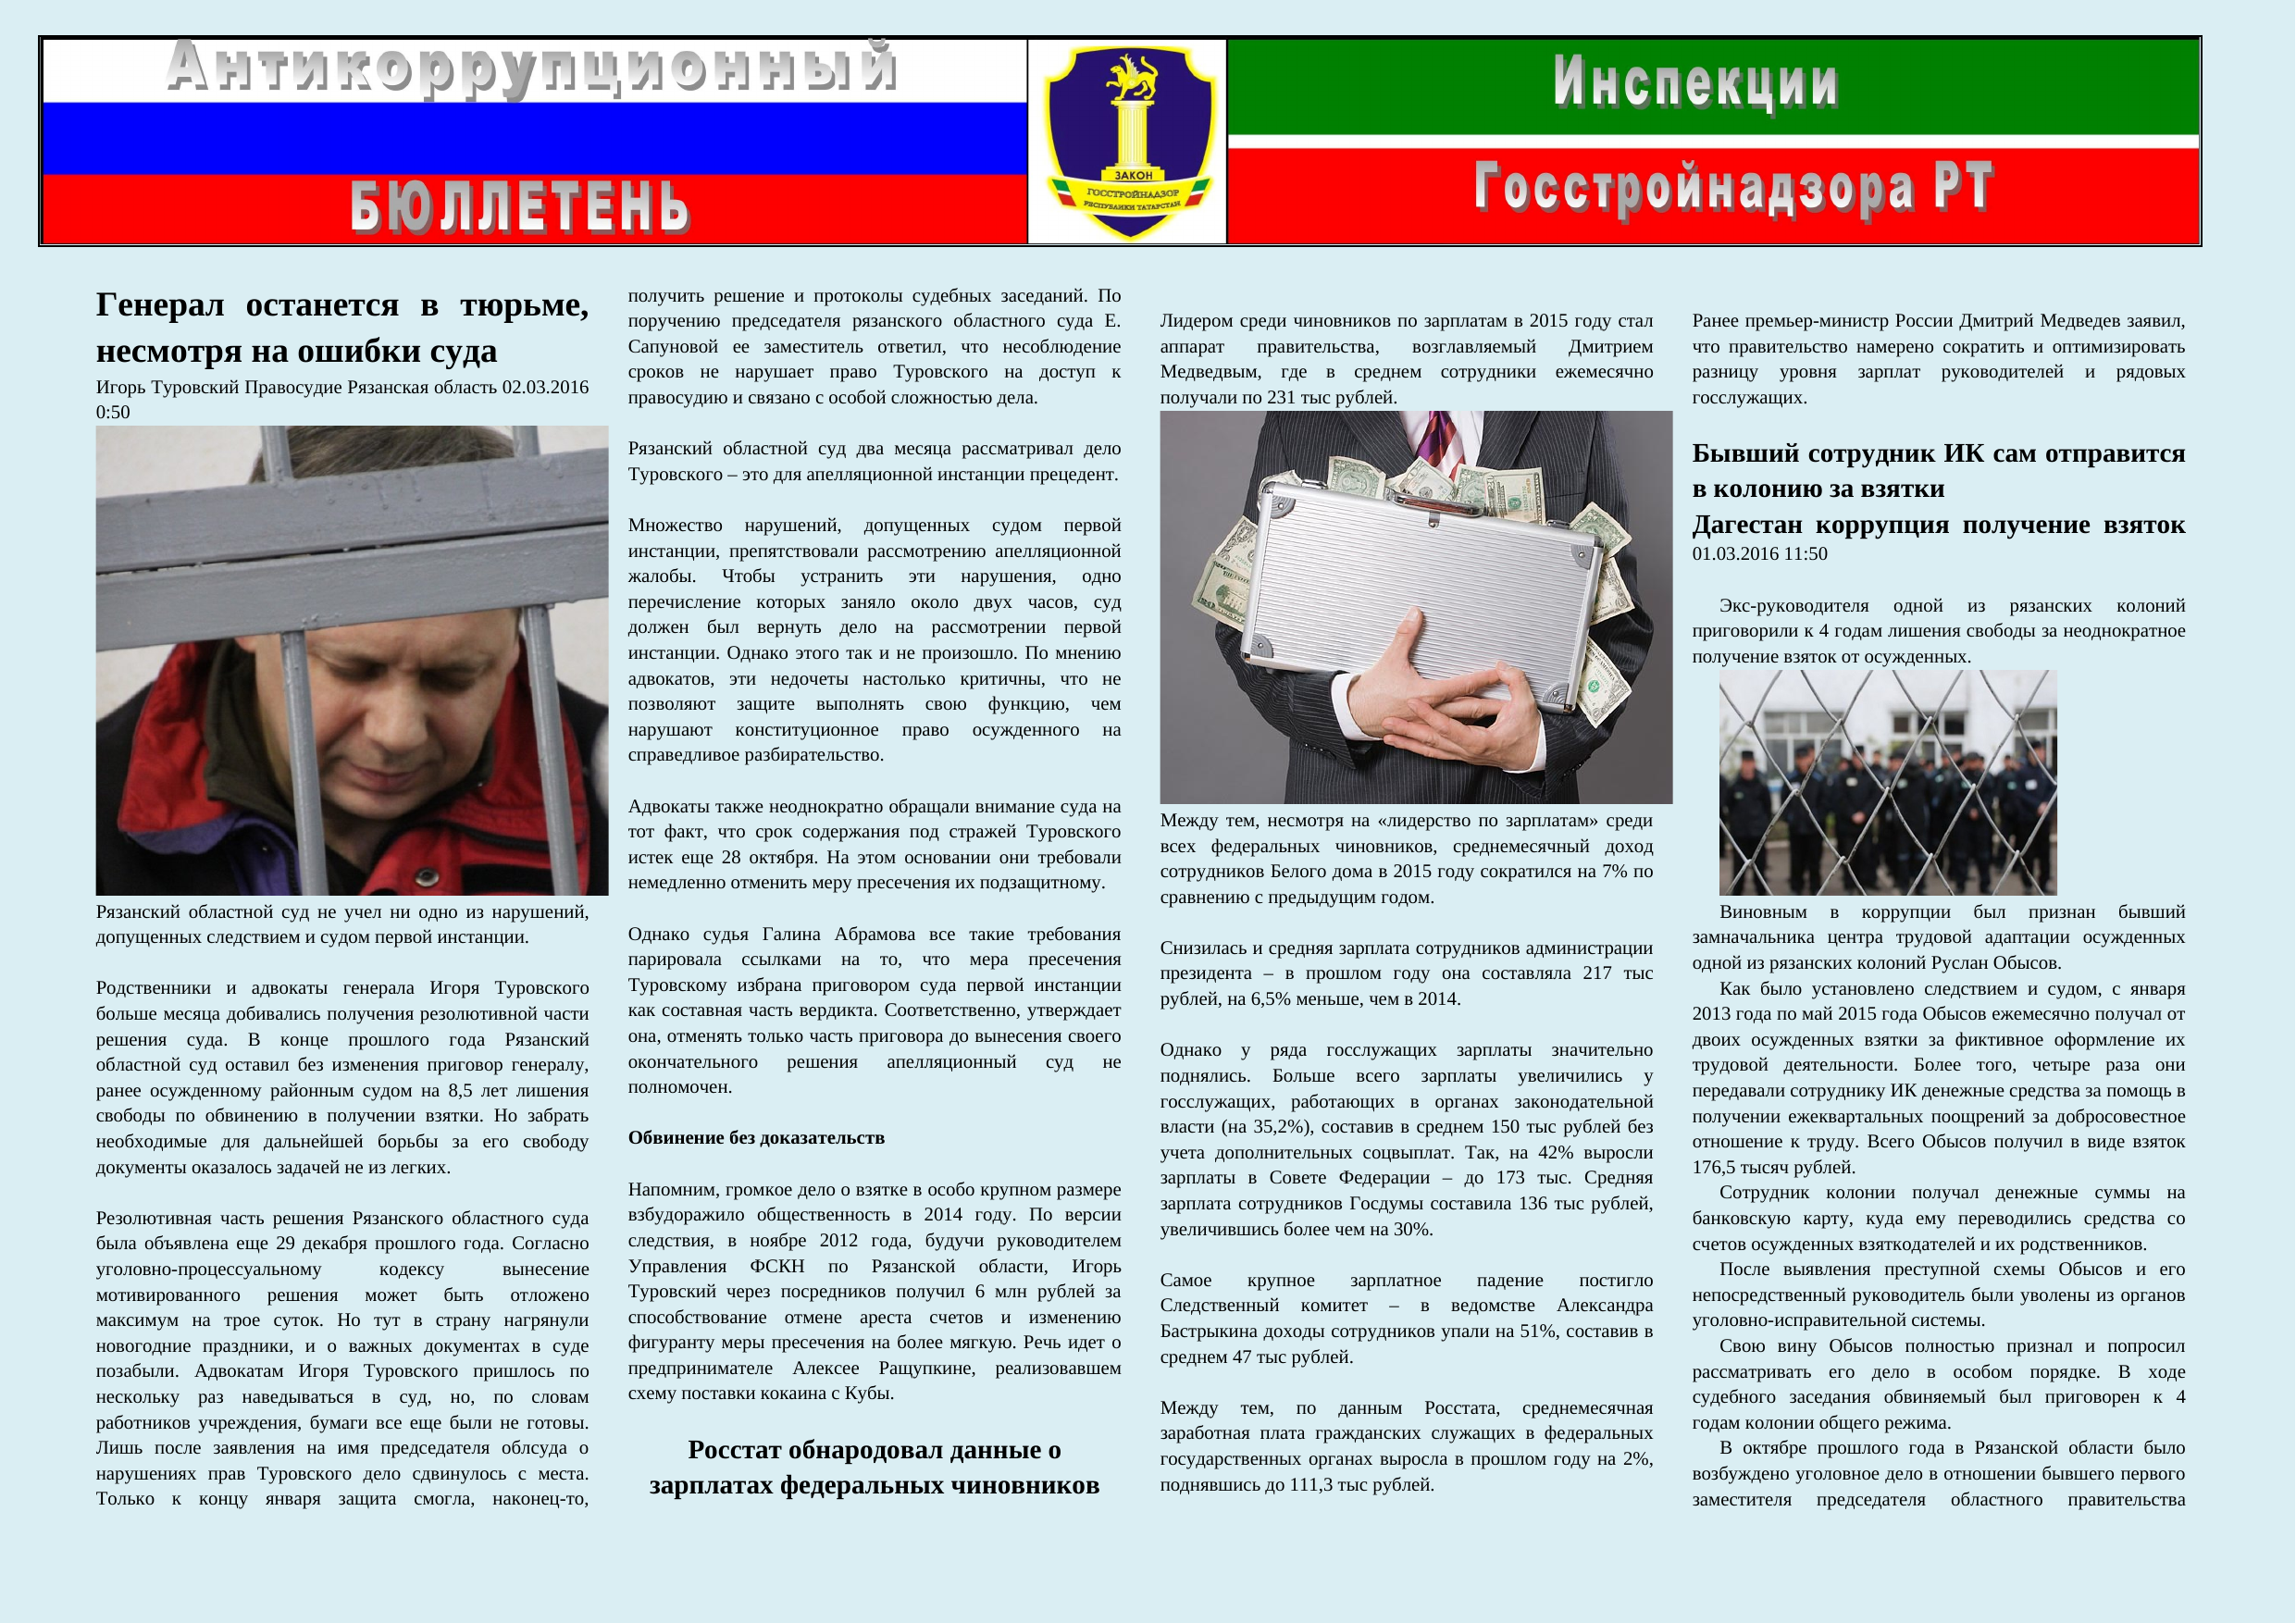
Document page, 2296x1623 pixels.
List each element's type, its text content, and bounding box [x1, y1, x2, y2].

text Рязанский областной суд два месяца рассматривал дело Туровского – это для апелляционной инстанции прецедент. [627, 437, 1122, 485]
text Родственники и адвокаты генерала Игоря Туровского больше месяца добивались получения резолютивной части решения суда. В конце прошлого года Рязанский областной суд оставил без изменения приговор генералу, ранее осужденному районным судом на 8,5 лет лишения свободы по обвинению в получении взятки. Но забрать необходимые для дальнейшей борьбы за его свободу документы оказалось задачей не из легких. [95, 976, 590, 1178]
text Снизилась и средняя зарплата сотрудников администрации президента – в прошлом году она составляла 217 тыс рублей, на 6,5% меньше, чем в 2014. [1160, 936, 1654, 1010]
picture [1719, 670, 2058, 896]
text Экс-руководителя одной из рязанских колоний приговорили к 4 годам лишения свободы за неоднократное получение взяток от осужденных. [1692, 593, 2186, 667]
text Однако судья Галина Абрамова все такие требования парировала ссылками на то, что мера пресечения Туровскому избрана приговором суда первой инстанции как составная часть вердикта. Соответственно, утверждает она, отменять только часть приговора до вынесения своего окончательного решения апелляционный суд не полномочен. [627, 923, 1122, 1097]
text Ранее премьер-министр России Дмитрий Медведев заявил, что правительство намерено сократить и оптимизировать разницу уровня зарплат руководителей и рядовых госслужащих. [1692, 309, 2186, 408]
text Свою вину Обысов полностью признал и попросил рассматривать его дело в особом порядке. В ходе судебного заседания обвиняемый был приговорен к 4 годам колонии общего режима. [1692, 1334, 2186, 1433]
text Резолютивная часть решения Рязанского областного суда была объявлена еще 29 декабря прошлого года. Согласно уголовно-процессуальному кодексу вынесение мотивированного решения может быть отложено максимум на трое суток. Но тут в страну нагрянули новогодние праздники, и о важных документах в суде позабыли. Адвокатам Игоря Туровского пришлось по нескольку раз наведываться в суд, но, по словам работников учреждения, бумаги все еще были не готовы. Лишь после заявления на имя председателя облсуда о нарушениях прав Туровского дело сдвинулось с места. Только к концу января защита смогла, наконец-то, получить решение и протоколы судебных заседаний. По поручению председателя рязанского областного суда Е. Сапуновой ее заместитель ответил, что несоблюдение сроков не нарушает право Туровского на доступ к правосудию и связано с особой сложностью дела. [627, 283, 1122, 408]
picture [1160, 411, 1673, 804]
text Виновным в коррупции был признан бывший замначальника центра трудовой адаптации осужденных одной из рязанских колоний Руслан Обысов. [1692, 900, 2186, 973]
text Росстат обнародовал данные о зарплатах федеральных чиновников [627, 1433, 1122, 1500]
text Самое крупное зарплатное падение постигло Следственный комитет – в ведомстве Александра Бастрыкина доходы сотрудников упали на 51%, составив в среднем 47 тыс рублей. [1160, 1269, 1654, 1368]
text Между тем, несмотря на «лидерство по зарплатам» среди всех федеральных чиновников, среднемесячный доход сотрудников Белого дома в 2015 году сократился на 7% по сравнению с предыдущим годом. [1160, 809, 1654, 908]
text Игорь Туровский Правосудие Рязанская область 02.03.2016 0:50 [95, 376, 590, 423]
text Между тем, по данным Росстата, среднемесячная заработная плата гражданских служащих в федеральных государственных органах выросла в прошлом году на 2%, поднявшись до 111,3 тыс рублей. [1160, 1396, 1654, 1495]
text Однако у ряда госслужащих зарплаты значительно поднялись. Больше всего зарплаты увеличились у госслужащих, работающих в органах законодательной власти (на 35,2%), составив в среднем 150 тыс рублей без учета дополнительных соцвыплат. Так, на 42% выросли зарплаты в Совете Федерации – до 173 тыс. Средняя зарплата сотрудников Госдумы составила 136 тыс рублей, увеличившись более чем на 30%. [1160, 1038, 1654, 1239]
text Бывший сотрудник ИК сам отправится в колонию за взятки [1692, 437, 2186, 503]
text Генерал останется в тюрьме, несмотря на ошибки суда [95, 283, 590, 369]
text Как было установлено следствием и судом, с января 2013 года по май 2015 года Обысов ежемесячно получал от двоих осужденных взятки за фиктивное оформление их трудовой деятельности. Более того, четыре раза они передавали сотруднику ИК денежные средства за помощь в получении ежеквартальных поощрений за добросовестное отношение к труду. Всего Обысов получил в виде взяток 176,5 тысяч рублей. [1692, 977, 2186, 1178]
text После выявления преступной схемы Обысов и его непосредственный руководитель были уволены из органов уголовно-исправительной системы. [1692, 1258, 2186, 1331]
picture [40, 37, 2197, 244]
picture [95, 426, 609, 896]
text Обвинение без доказательств [627, 1126, 1122, 1148]
text Множество нарушений, допущенных судом первой инстанции, препятствовали рассмотрению апелляционной жалобы. Чтобы устранить эти нарушения, одно перечисление которых заняло около двух часов, суд должен был вернуть дело на рассмотрении первой инстанции. Однако этого так и не произошло. По мнению адвокатов, эти недочеты настолько критичны, что не позволяют защите выполнять свою функцию, чем нарушают конституционное право осужденного на справедливое разбирательство. [627, 514, 1122, 765]
text Резолютивная часть решения Рязанского областного суда была объявлена еще 29 декабря прошлого года. Согласно уголовно-процессуальному кодексу вынесение мотивированного решения может быть отложено максимум на трое суток. Но тут в страну нагрянули новогодние праздники, и о важных документах в суде позабыли. Адвокатам Игоря Туровского пришлось по нескольку раз наведываться в суд, но, по словам работников учреждения, бумаги все еще были не готовы. Лишь после заявления на имя председателя облсуда о нарушениях прав Туровского дело сдвинулось с места. Только к концу января защита смогла, наконец-то, получить решение и протоколы судебных заседаний. По поручению председателя рязанского областного суда Е. Сапуновой ее заместитель ответил, что несоблюдение сроков не нарушает право Туровского на доступ к правосудию и связано с особой сложностью дела. [95, 1207, 590, 1509]
text Рязанский областной суд не учел ни одно из нарушений, допущенных следствием и судом первой инстанции. [95, 899, 590, 948]
text Дагестан коррупция получение взяток 01.03.2016 11:50 [1692, 508, 2186, 564]
text Адвокаты также неоднократно обращали внимание суда на тот факт, что срок содержания под стражей Туровского истек еще 28 октября. На этом основании они требовали немедленно отменить меру пресечения их подзащитному. [627, 794, 1122, 893]
text Лидером среди чиновников по зарплатам в 2015 году стал аппарат правительства, возглавляемый Дмитрием Медведвым, где в среднем сотрудники ежемесячно получали по 231 тыс рублей. [1160, 309, 1654, 408]
text Напомним, громкое дело о взятке в особо крупном размере взбудоражило общественность в 2014 году. По версии следствия, в ноябре 2012 года, будучи руководителем Управления ФСКН по Рязанской области, Игорь Туровский через посредников получил 6 млн рублей за способствование отмене ареста счетов и изменению фигуранту меры пресечения на более мягкую. Речь идет о предпринимателе Алексее Ращупкине, реализовавшем схему поставки кокаина с Кубы. [627, 1178, 1122, 1404]
text Сотрудник колонии получал денежные суммы на банковскую карту, куда ему переводились средства со счетов осужденных взяткодателей и их родственников. [1692, 1181, 2186, 1255]
